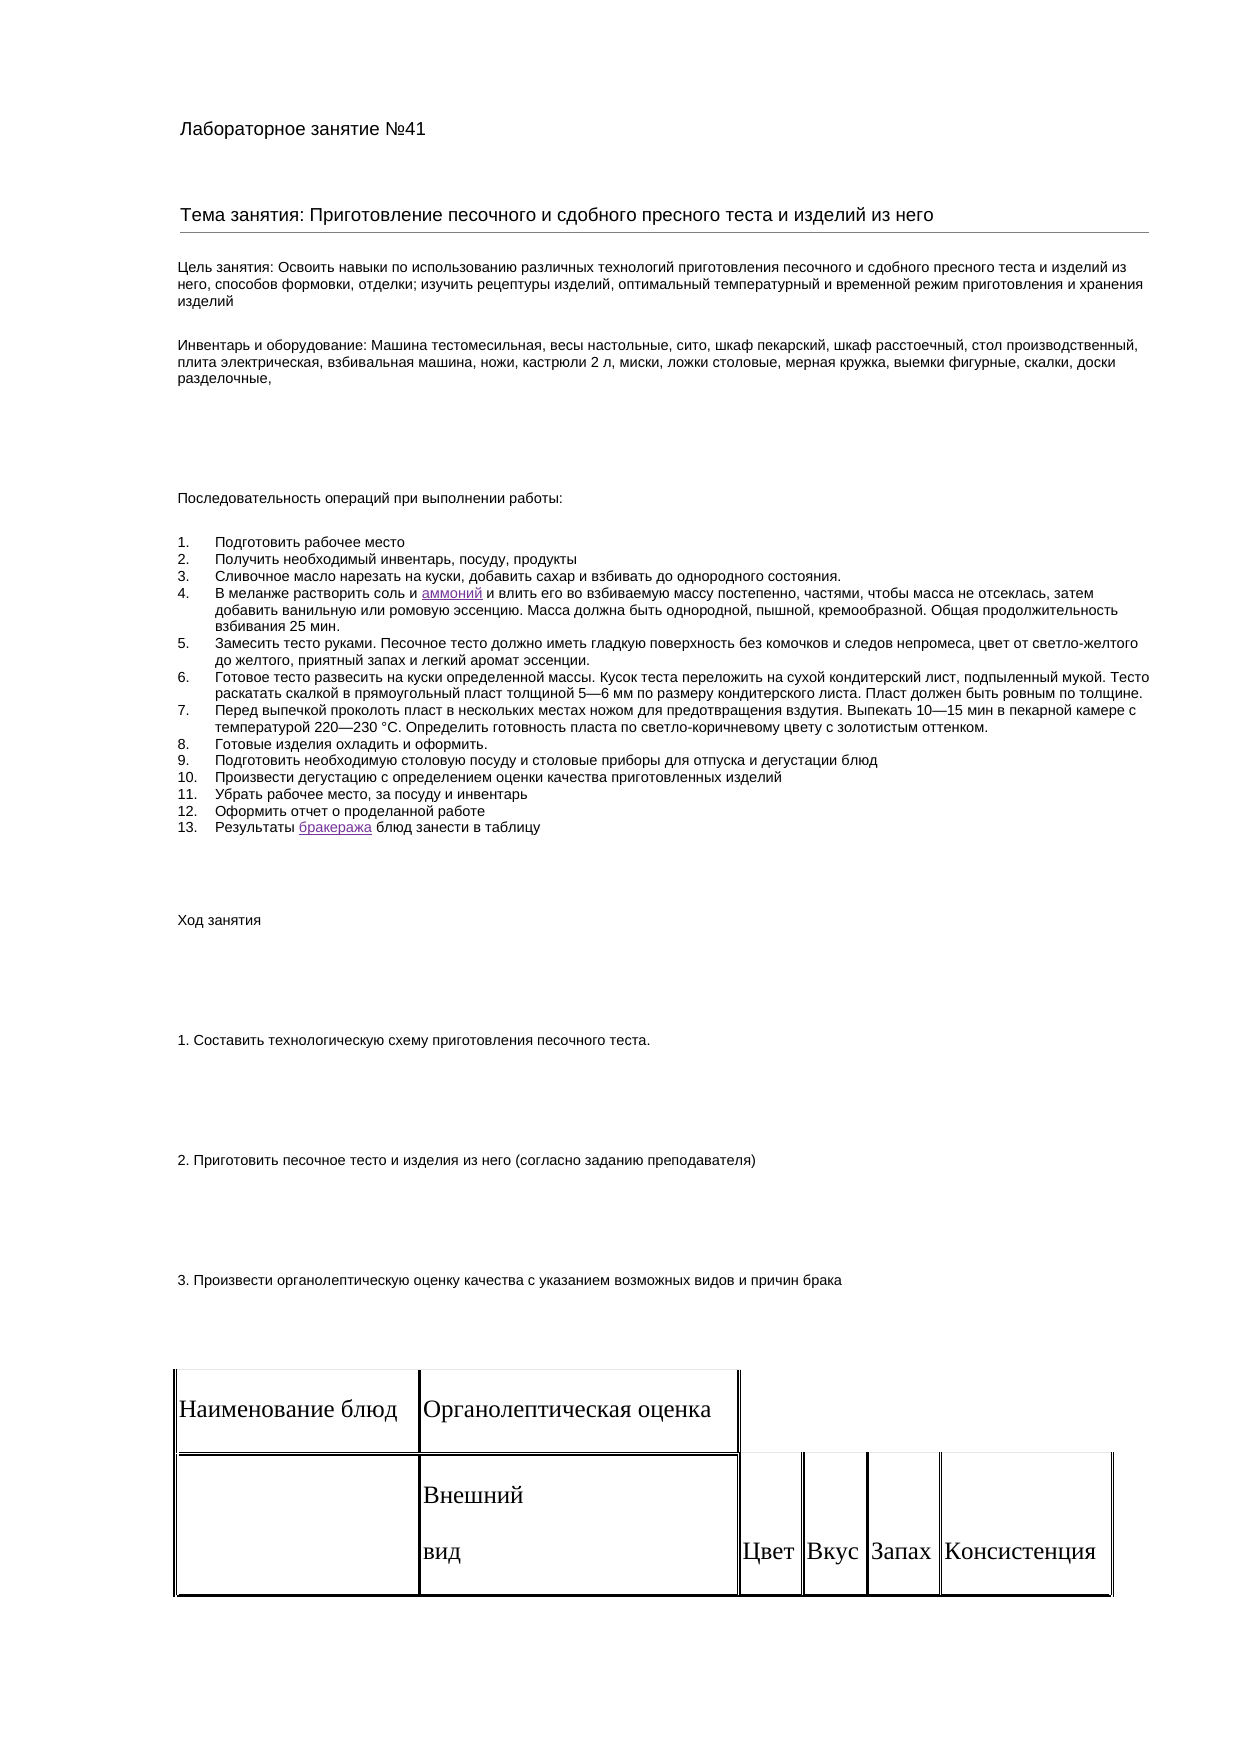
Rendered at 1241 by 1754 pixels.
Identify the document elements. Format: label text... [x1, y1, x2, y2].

text Последовательность операций при выполнении работы: [177, 490, 1152, 507]
table_cell [177, 1452, 418, 1594]
subtitle Тема занятия: Приготовление песочного и сдобного пресного теста и изделий из него [180, 204, 1149, 232]
text 2. Приготовить песочное тесто и изделия из него (согласно заданию преподавателя) [177, 1152, 1152, 1168]
list Готовые изделия охладить и оформить. [177, 735, 1152, 752]
list Подготовить необходимую столовую посуду и столовые приборы для отпуска и дегустации блюд [177, 752, 1152, 769]
list Сливочное масло нарезать на куски, добавить сахар и взбивать до однородного состояния. [177, 568, 1152, 584]
list Убрать рабочее место, за посуду и инвентарь [177, 786, 1152, 802]
list Оформить отчет о проделанной работе [177, 802, 1152, 819]
text 3. Произвести органолептическую оценку качества с указанием возможных видов и причин брака [177, 1271, 1152, 1288]
list Произвести дегустацию с определением оценки качества приготовленных изделий [177, 769, 1152, 786]
list Замесить тесто руками. Песочное тесто должно иметь гладкую поверхность без комочков и следов непромеса, цвет от светло-желтого до желтого, приятный запах и легкий аромат эссенции. [177, 635, 1152, 668]
text Инвентарь и оборудование: Машина тестомесильная, весы настольные, сито, шкаф пекарский, шкаф расстоечный, стол производственный, плита электрическая, взбивальная машина, ножи, кастрюли 2 л, миски, ложки столовые, мерная кружка, выемки фигурные, скалки, доски разделочные, [177, 337, 1152, 387]
table_cell Цвет [741, 1453, 801, 1594]
subtitle Лабораторное занятие №41 [180, 118, 1149, 140]
list Получить необходимый инвентарь, посуду, продукты [177, 551, 1152, 568]
table_cell Запах [869, 1453, 939, 1594]
text Цель занятия: Освоить навыки по использованию различных технологий приготовления песочного и сдобного пресного теста и изделий из него, способов формовки, отделки; изучить рецептуры изделий, оптимальный температурный и временной режим приготовления и хранения изделий [177, 259, 1152, 309]
text 1. Составить технологическую схему приготовления песочного теста. [177, 1032, 1152, 1048]
list Готовое тесто развесить на куски определенной массы. Кусок теста переложить на сухой кондитерский лист, подпыленный мукой. Тесто раскатать скалкой в прямоугольный пласт толщиной 5—6 мм по размеру кондитерского листа. Пласт должен быть ровным по толщине. [177, 668, 1152, 702]
list Результаты бракеража блюд занести в таблицу [177, 819, 1152, 836]
text Ход занятия [177, 912, 1152, 928]
list В меланже растворить соль и аммоний и влить его во взбиваемую массу постепенно, частями, чтобы масса не отсеклась, затем добавить ванильную или ромовую эссенцию. Масса должна быть однородной, пышной, кремообразной. Общая продолжительность взбивания 25 мин. [177, 584, 1152, 635]
table_header Наименование блюд [177, 1370, 418, 1452]
table_cell Вкус [805, 1453, 866, 1594]
table_cell Внешний вид [421, 1456, 737, 1594]
table_header Органолептическая оценка [421, 1370, 737, 1452]
list Перед выпечкой проколоть пласт в нескольких местах ножом для предотвращения вздутия. Выпекать 10—15 мин в пекарной камере с температурой 220—230 °С. Определить готовность пласта по светло-коричневому цвету с золотистым оттенком. [177, 702, 1152, 735]
table_cell Консистенция [942, 1453, 1111, 1594]
list Подготовить рабочее место [177, 534, 1152, 551]
